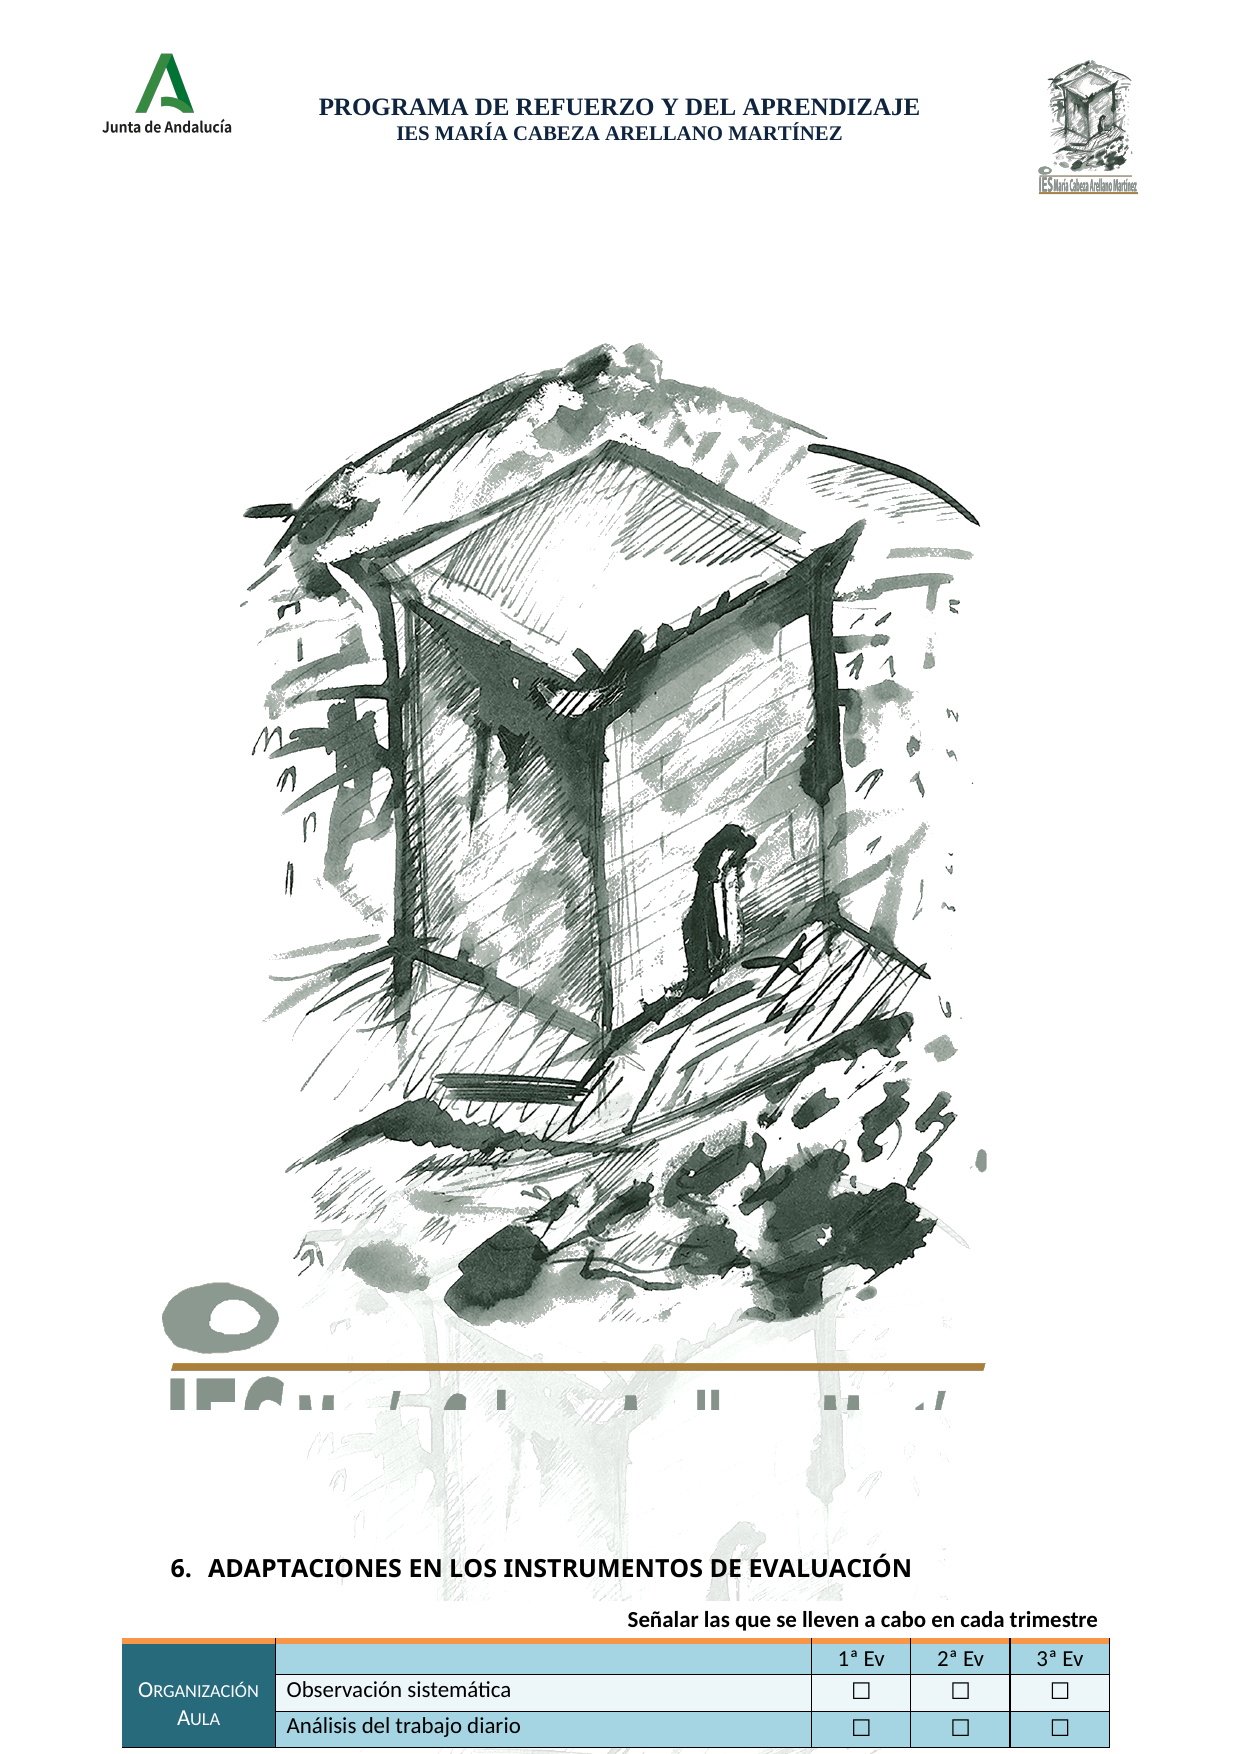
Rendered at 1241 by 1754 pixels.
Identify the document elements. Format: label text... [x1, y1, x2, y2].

table_header Señalar las que se lleven a cabo en cada trimestre [122, 1601, 1109, 1638]
picture [91, 47, 243, 139]
table_cell Organización Aula Explicaciones En El Aula Tareas De Casa [122, 1674, 275, 1747]
picture [132, 44, 1146, 1410]
table_cell [122, 1644, 275, 1674]
table_cell 3ª Ev [1011, 1644, 1109, 1674]
table_cell [276, 1644, 811, 1674]
table_cell Observación sistemática [276, 1675, 811, 1711]
table_cell 2ª Ev [911, 1644, 1009, 1674]
list ADAPTACIONES EN LOS INSTRUMENTOS DE EVALUACIÓN [170, 1550, 1151, 1584]
table_cell Análisis del trabajo diario [276, 1712, 811, 1747]
table_cell 1ª Ev [812, 1644, 910, 1674]
